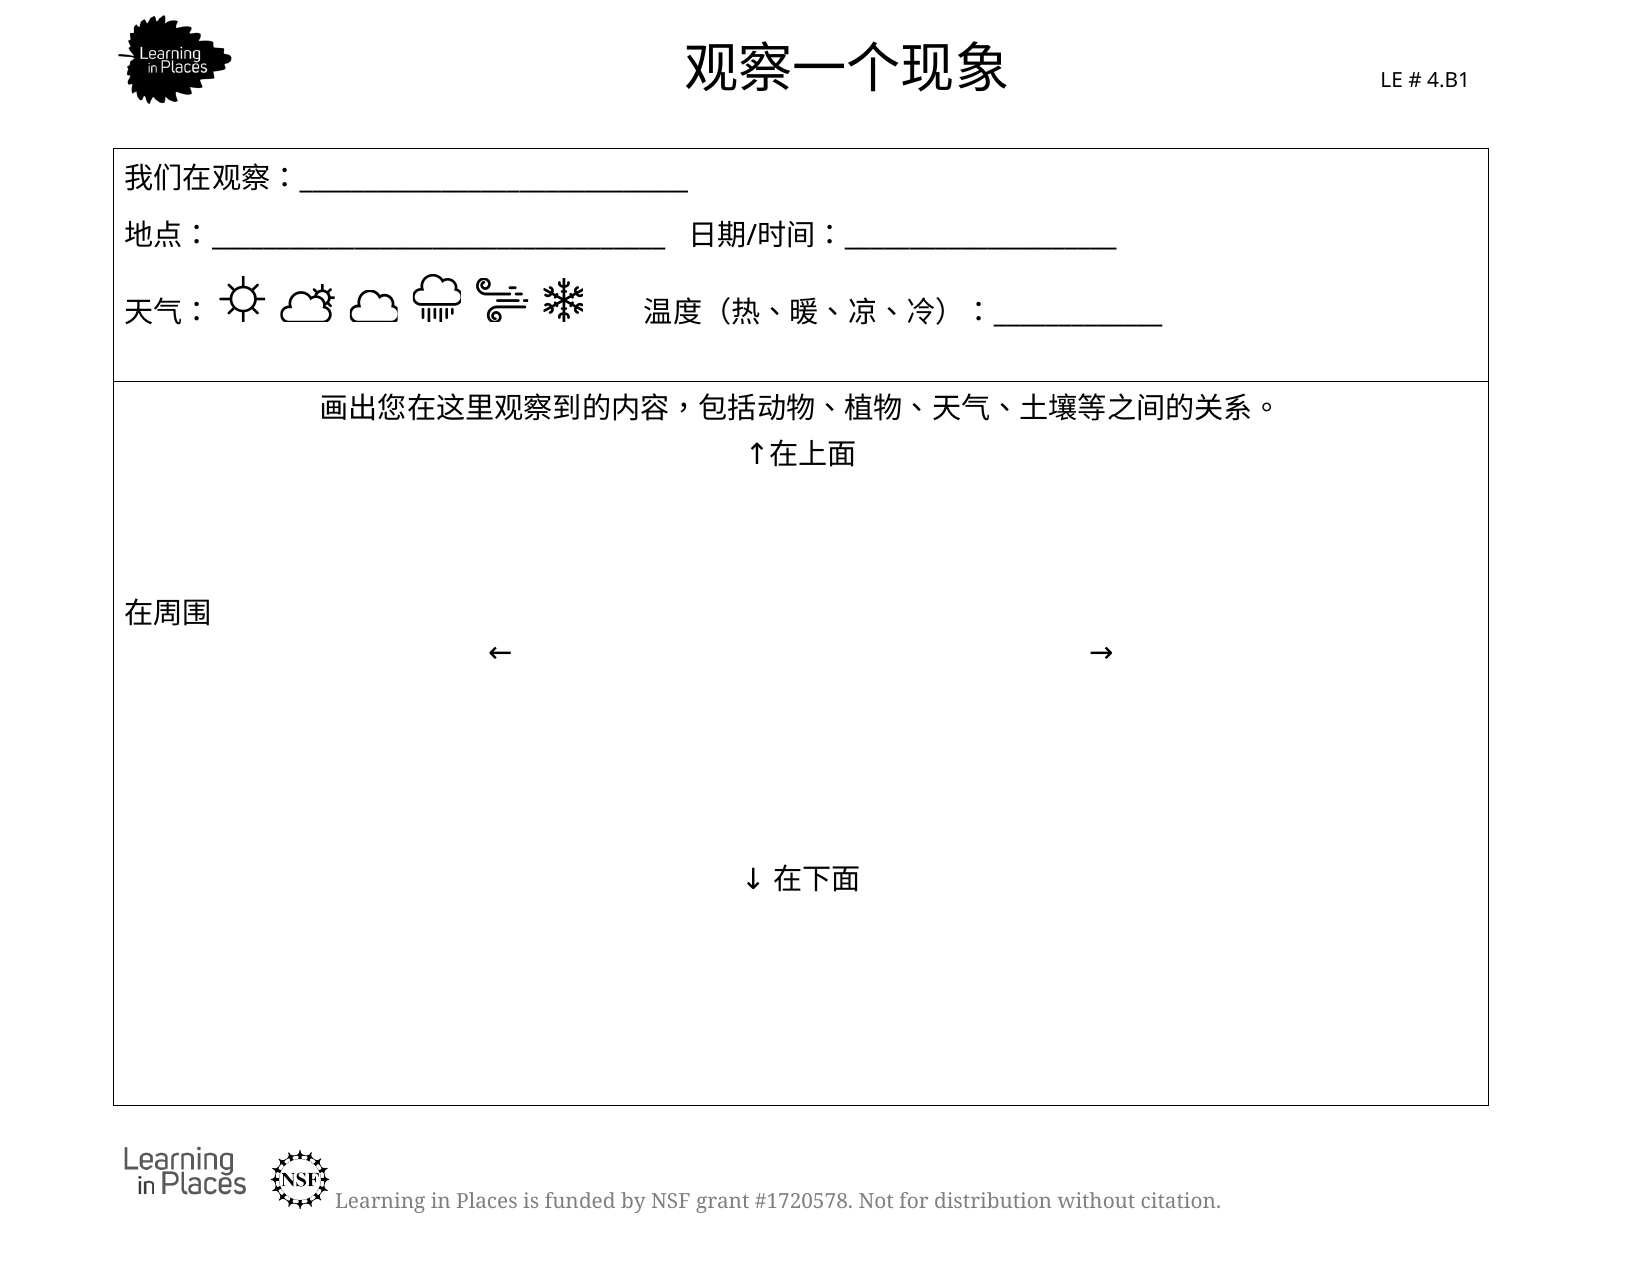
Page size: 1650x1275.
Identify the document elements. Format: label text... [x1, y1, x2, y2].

picture [476, 278, 529, 322]
picture [280, 284, 335, 322]
picture [412, 274, 461, 322]
picture [543, 278, 583, 322]
table_cell 画出您在这里观察到的内容，包括动物、植物、天气、土壤等之间的关系。 ↑在上面 在周围 ← → ↓ 在下面 [114, 382, 1488, 1104]
table_header 我们在观察：______________________________ 地点：___________________________________ 日期/时间：_____________________ 天气： 温度（热、暖、凉、冷）：_____________ [114, 149, 1488, 381]
picture [112, 7, 239, 111]
picture [219, 276, 266, 322]
picture [117, 1130, 255, 1209]
picture [349, 290, 398, 322]
picture [270, 1150, 330, 1209]
